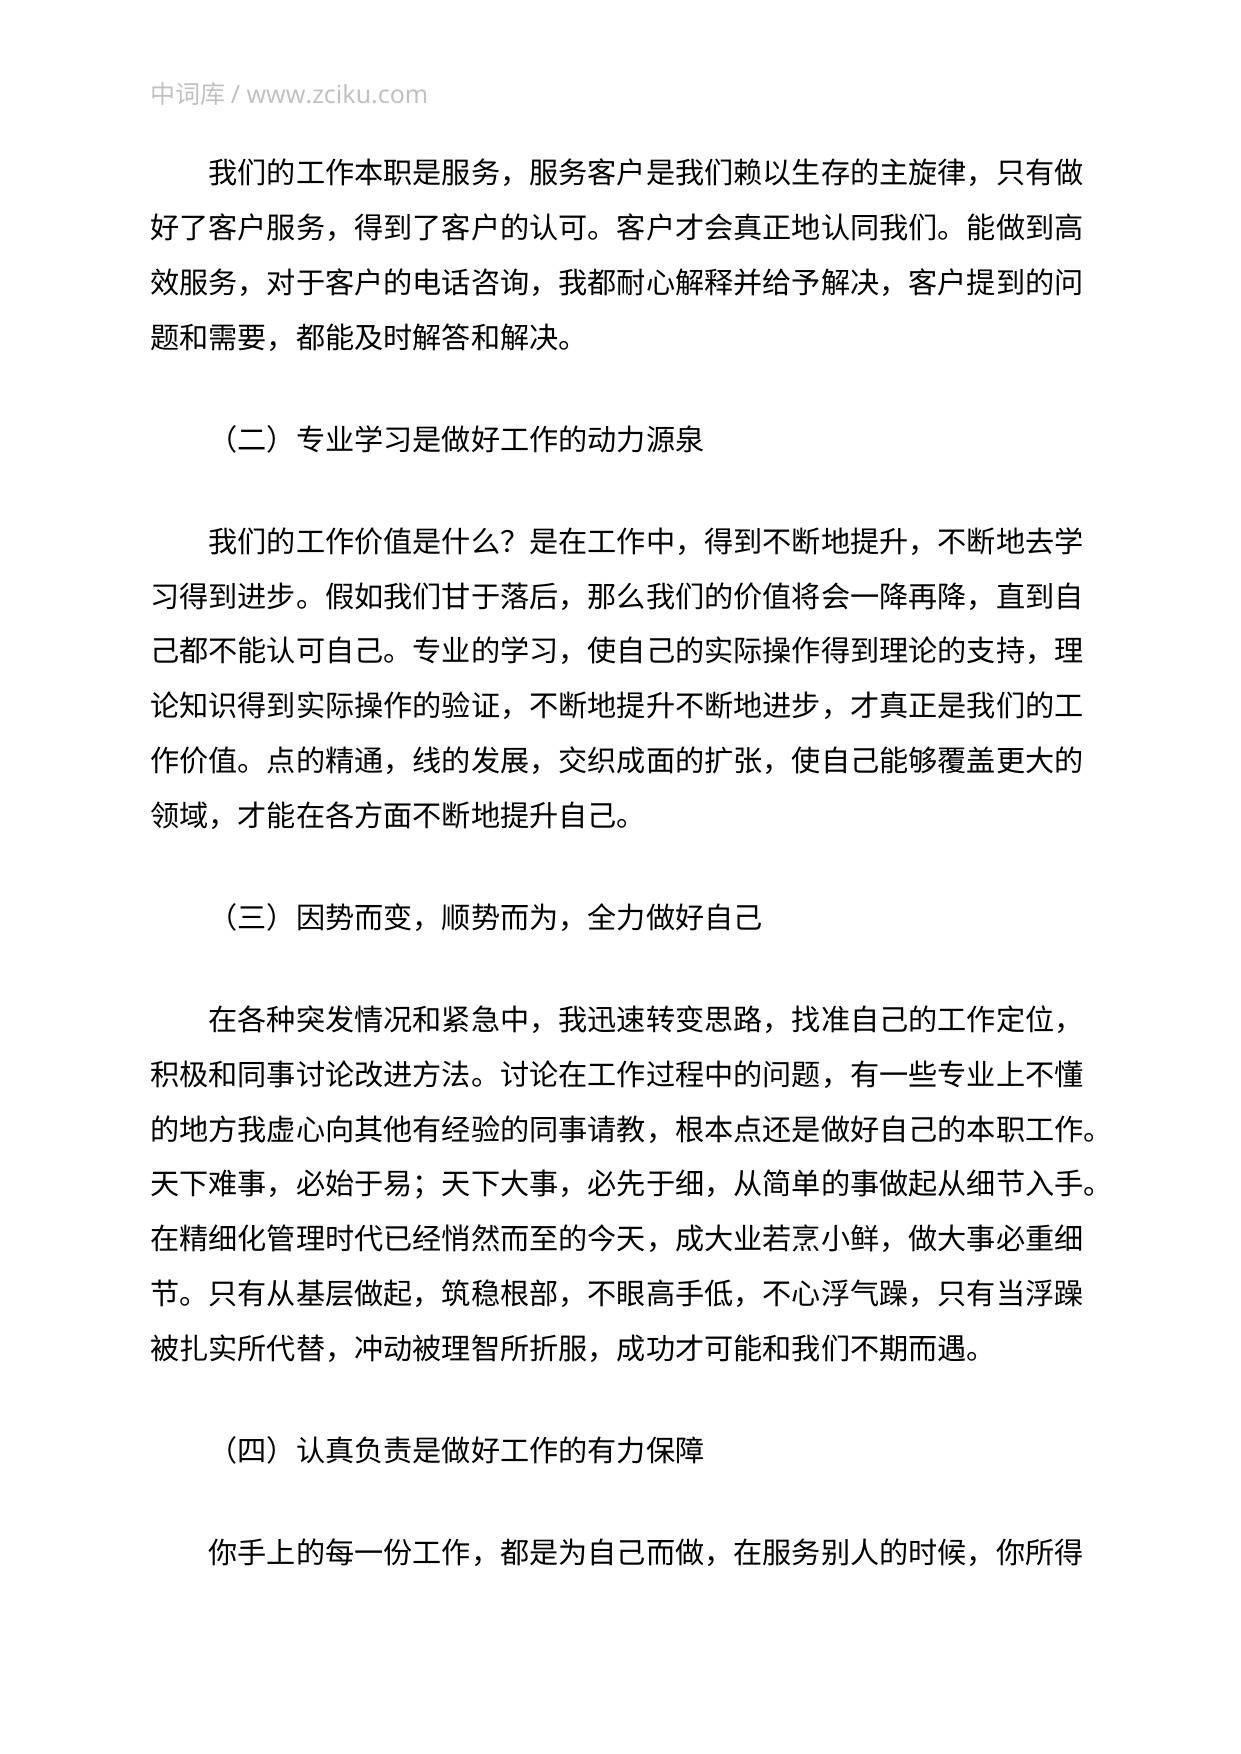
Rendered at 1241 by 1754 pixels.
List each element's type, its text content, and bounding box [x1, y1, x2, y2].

text 在各种突发情况和紧急中，我迅速转变思路，找准自己的工作定位，积极和同事讨论改进方法。讨论在工作过程中的问题，有一些专业上不懂的地方我虚心向其他有经验的同事请教，根本点还是做好自己的本职工作。天下难事，必始于易；天下大事，必先于细，从简单的事做起从细节入手。在精细化管理时代已经悄然而至的今天，成大业若烹小鲜，做大事必重细节。只有从基层做起，筑稳根部，不眼高手低，不心浮气躁，只有当浮躁被扎实所代替，冲动被理智所折服，成功才可能和我们不期而遇。 [150, 996, 1090, 1368]
text （二）专业学习是做好工作的动力源泉 [150, 416, 1090, 459]
text 我们的工作价值是什么？是在工作中，得到不断地提升，不断地去学习得到进步。假如我们甘于落后，那么我们的价值将会一降再降，直到自己都不能认可自己。专业的学习，使自己的实际操作得到理论的支持，理论知识得到实际操作的验证，不断地提升不断地进步，才真正是我们的工作价值。点的精通，线的发展，交织成面的扩张，使自己能够覆盖更大的领域，才能在各方面不断地提升自己。 [150, 518, 1090, 835]
text （三）因势而变，顺势而为，全力做好自己 [150, 894, 1090, 937]
text 我们的工作本职是服务，服务客户是我们赖以生存的主旋律，只有做好了客户服务，得到了客户的认可。客户才会真正地认同我们。能做到高效服务，对于客户的电话咨询，我都耐心解释并给予解决，客户提到的问题和需要，都能及时解答和解决。 [150, 150, 1090, 357]
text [150, 1529, 1090, 1571]
text （四）认真负责是做好工作的有力保障 [150, 1427, 1090, 1470]
